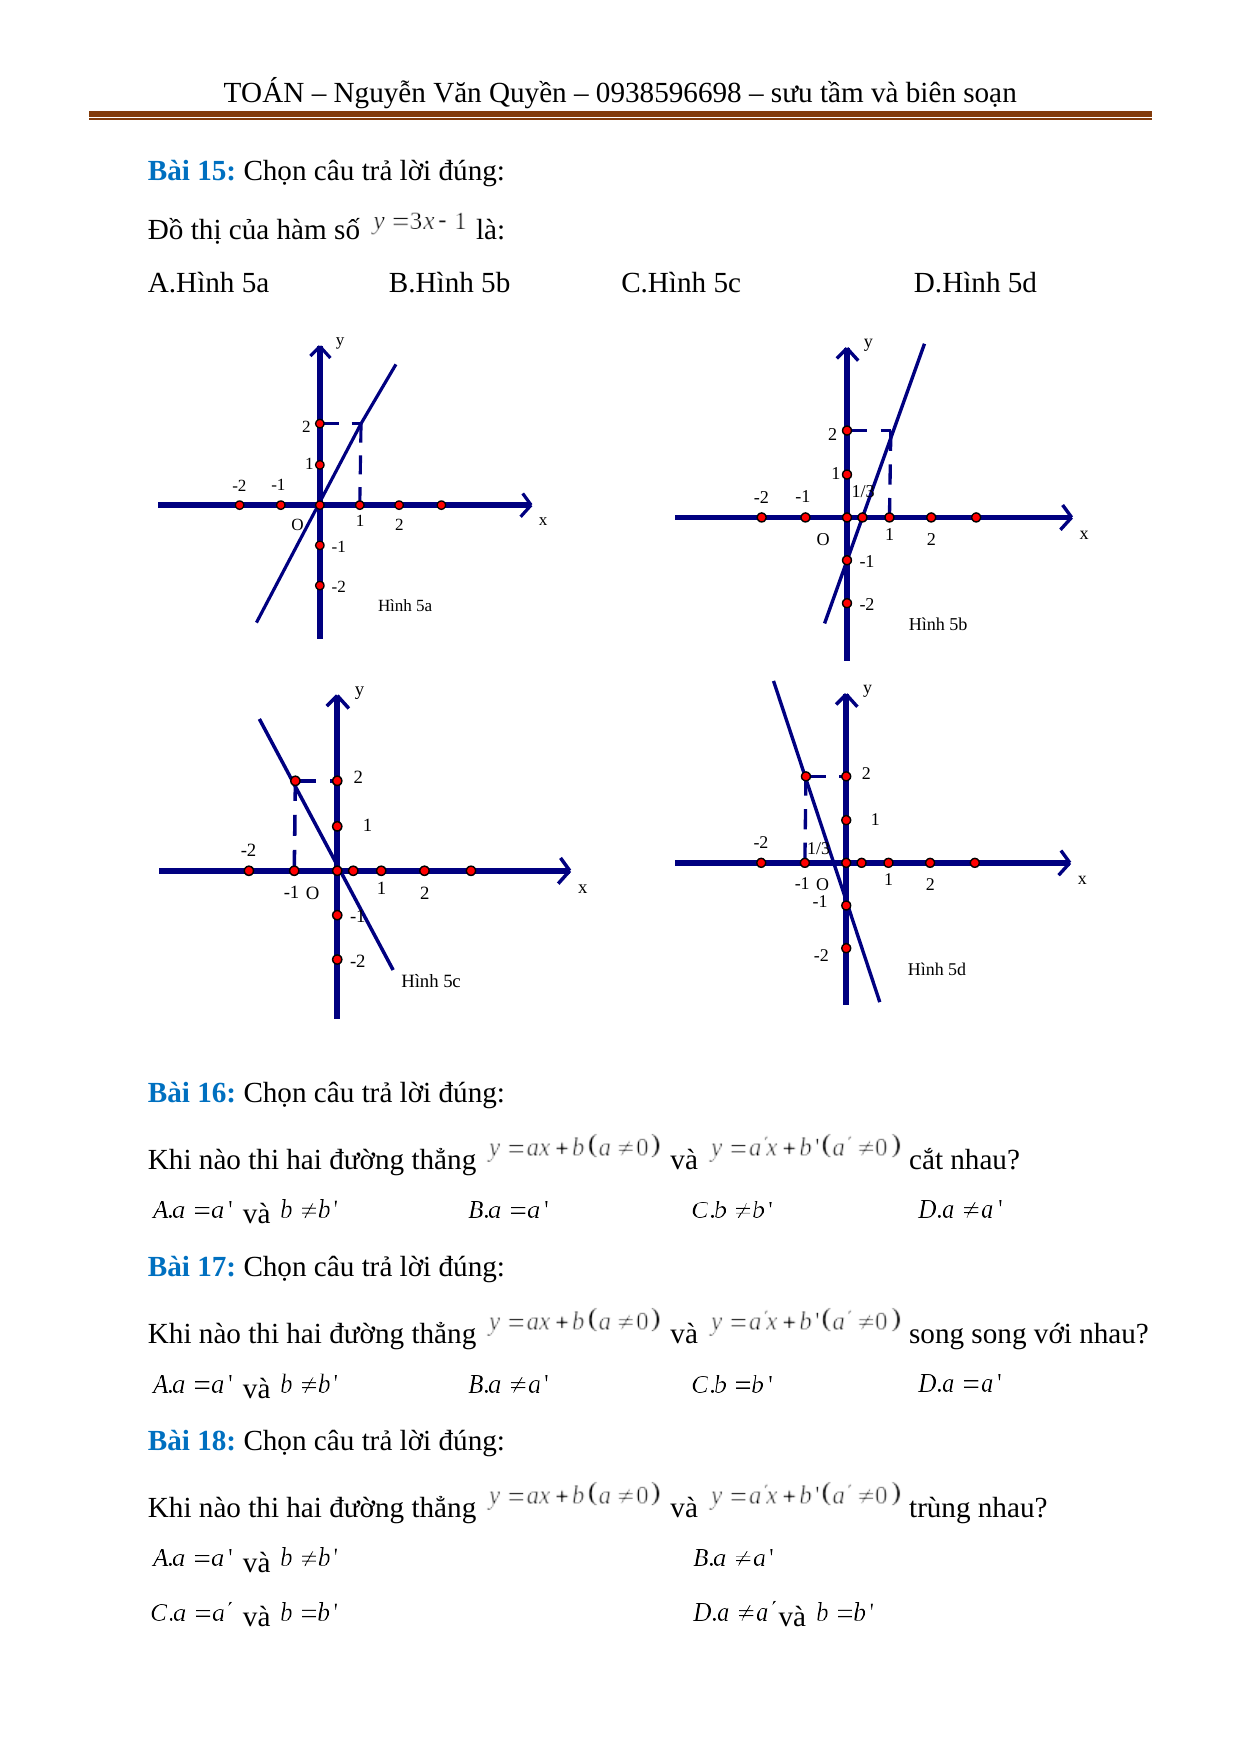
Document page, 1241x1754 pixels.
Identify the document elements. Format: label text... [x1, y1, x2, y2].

text Khi nào thi hai đường thẳng và trùng nhau? [148, 1476, 1152, 1523]
table_cell [136, 664, 653, 1023]
table_header [653, 318, 1163, 664]
text và và [148, 1598, 1152, 1633]
text Bài 16: Chọn câu trả lời đúng: [148, 1075, 1152, 1109]
text và [148, 1543, 1152, 1578]
text Đồ thị của hàm số là: [148, 206, 1152, 246]
text A.Hình 5a B.Hình 5b C.Hình 5c D.Hình 5d [148, 265, 1152, 298]
text Bài 18: Chọn câu trả lời đúng: [148, 1423, 1152, 1457]
text Khi nào thi hai đường thẳng và cắt nhau? [148, 1128, 1152, 1175]
table_header [136, 318, 653, 664]
text và [148, 1195, 1152, 1230]
text Bài 15: Chọn câu trả lời đúng: [148, 153, 1152, 187]
text và [148, 1369, 1152, 1404]
text Khi nào thi hai đường thẳng và song song với nhau? [148, 1302, 1152, 1349]
text Bài 17: Chọn câu trả lời đúng: [148, 1249, 1152, 1283]
table_cell [653, 664, 1163, 1023]
